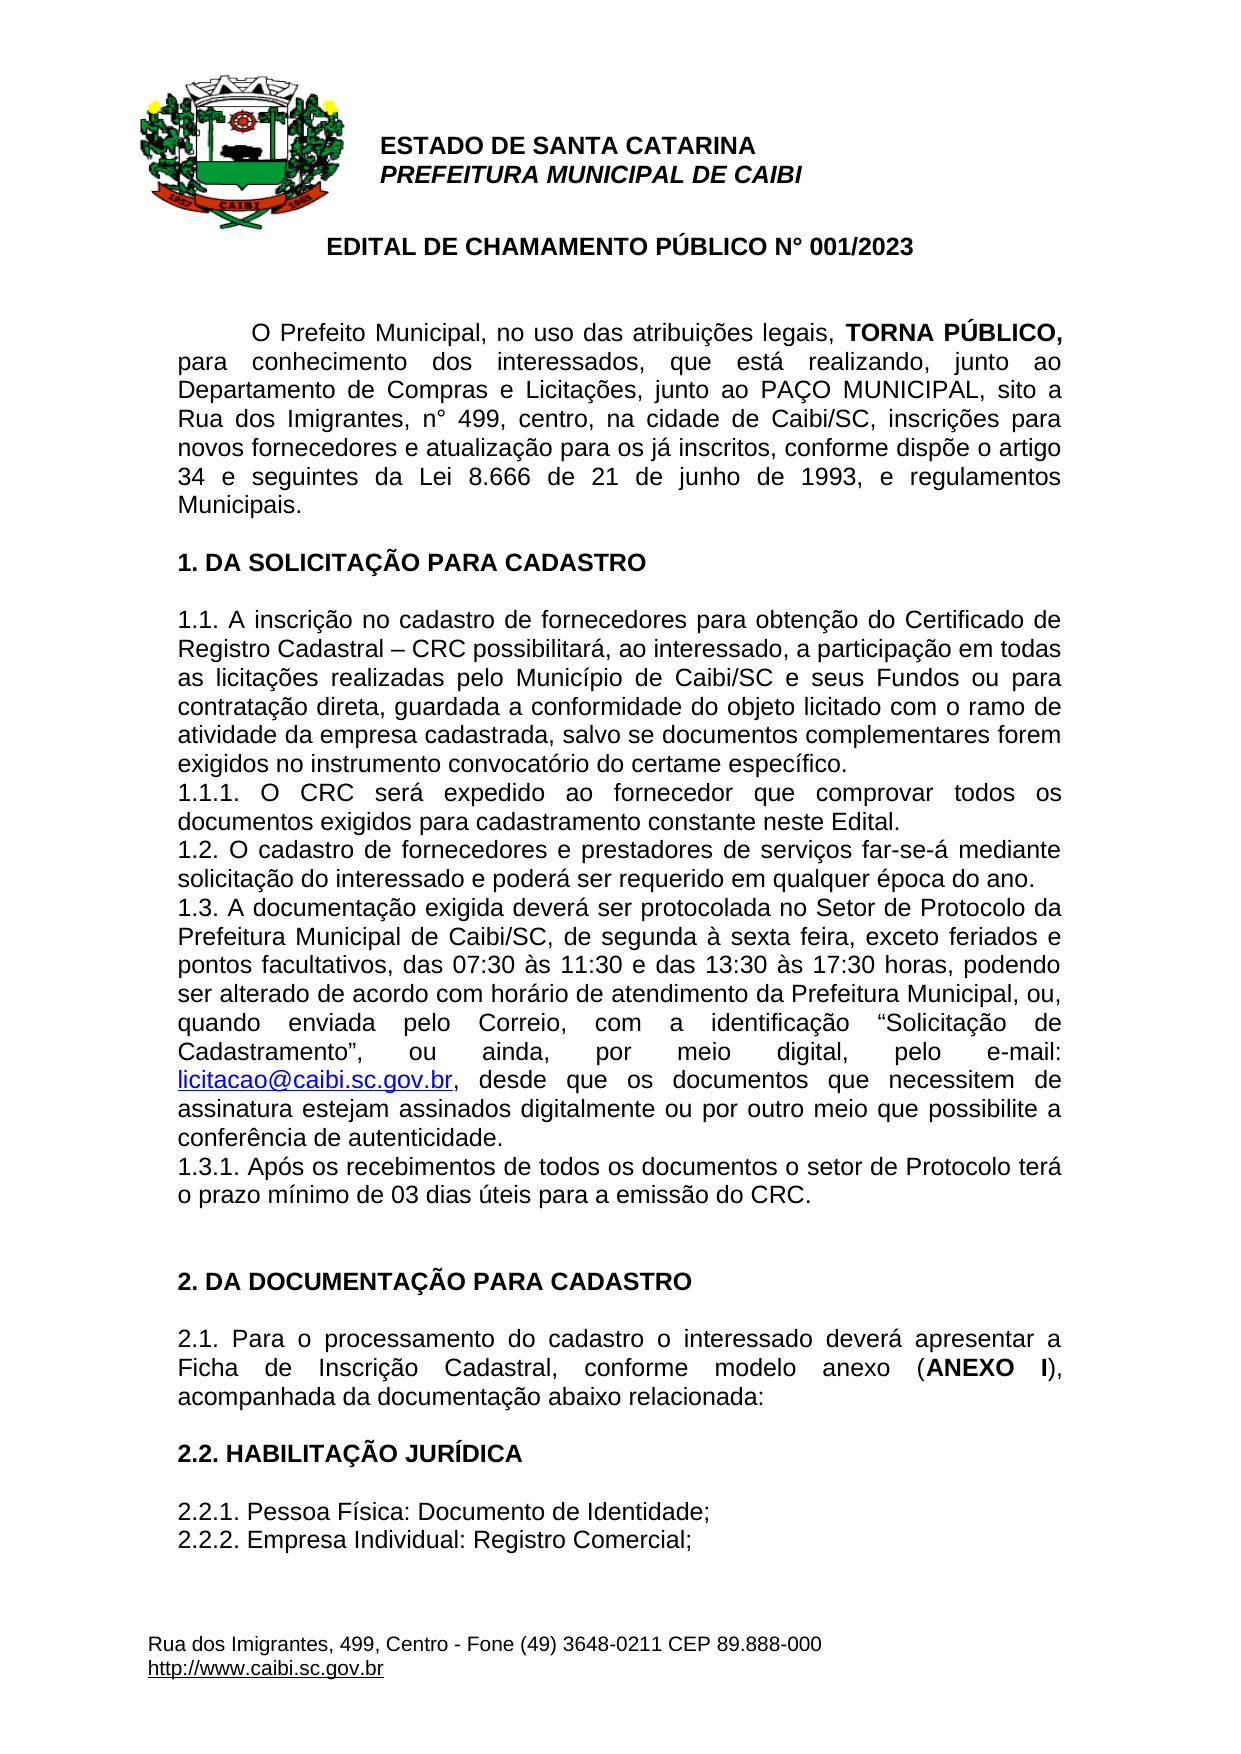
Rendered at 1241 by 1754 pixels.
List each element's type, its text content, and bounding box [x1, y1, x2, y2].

text 1.2. O cadastro de fornecedores e prestadores de serviços far-se-á mediante solicitação do interessado e poderá ser requerido em qualquer época do ano. [177, 835, 1063, 893]
text O Prefeito Municipal, no uso das atribuições legais, TORNA PÚBLICO, para conhecimento dos interessados, que está realizando, junto ao Departamento de Compras e Licitações, junto ao PAÇO MUNICIPAL, sito a Rua dos Imigrantes, n° 499, centro, na cidade de Caibi/SC, inscrições para novos fornecedores e atualização para os já inscritos, conforme dispõe o artigo 34 e seguintes da Lei 8.666 de 21 de junho de 1993, e regulamentos Municipais. [177, 318, 1063, 519]
text 1.1. A inscrição no cadastro de fornecedores para obtenção do Certificado de Registro Cadastral – CRC possibilitará, ao interessado, a participação em todas as licitações realizadas pelo Município de Caibi/SC e seus Fundos ou para contratação direta, guardada a conformidade do objeto licitado com o ramo de atividade da empresa cadastrada, salvo se documentos complementares forem exigidos no instrumento convocatório do certame específico. [177, 605, 1063, 778]
text 1.1.1. O CRC será expedido ao fornecedor que comprovar todos os documentos exigidos para cadastramento constante neste Edital. [177, 778, 1063, 835]
text 1.3. A documentação exigida deverá ser protocolada no Setor de Protocolo da Prefeitura Municipal de Caibi/SC, de segunda à sexta feira, exceto feriados e pontos facultativos, das 07:30 às 11:30 e das 13:30 às 17:30 horas, podendo ser alterado de acordo com horário de atendimento da Prefeitura Municipal, ou, quando enviada pelo Correio, com a identificação “Solicitação de Cadastramento”, ou ainda, por meio digital, pelo e-mail: licitacao@caibi.sc.gov.br, desde que os documentos que necessitem de assinatura estejam assinados digitalmente ou por outro meio que possibilite a conferência de autenticidade. [177, 893, 1063, 1152]
text 2.2. HABILITAÇÃO JURÍDICA [177, 1439, 1063, 1468]
text 2.2.2. Empresa Individual: Registro Comercial; [177, 1525, 1063, 1554]
text 1.3.1. Após os recebimentos de todos os documentos o setor de Protocolo terá o prazo mínimo de 03 dias úteis para a emissão do CRC. [177, 1152, 1063, 1209]
picture [139, 73, 346, 232]
text 2.1. Para o processamento do cadastro o interessado deverá apresentar a Ficha de Inscrição Cadastral, conforme modelo anexo (ANEXO I), acompanhada da documentação abaixo relacionada: [177, 1324, 1063, 1410]
text 2.2.1. Pessoa Física: Documento de Identidade; [177, 1497, 1063, 1525]
text 2. DA DOCUMENTAÇÃO PARA CADASTRO [177, 1267, 1063, 1295]
text 1. DA SOLICITAÇÃO PARA CADASTRO [177, 548, 1063, 577]
text EDITAL DE CHAMAMENTO PÚBLICO N° 001/2023 [177, 232, 1063, 260]
